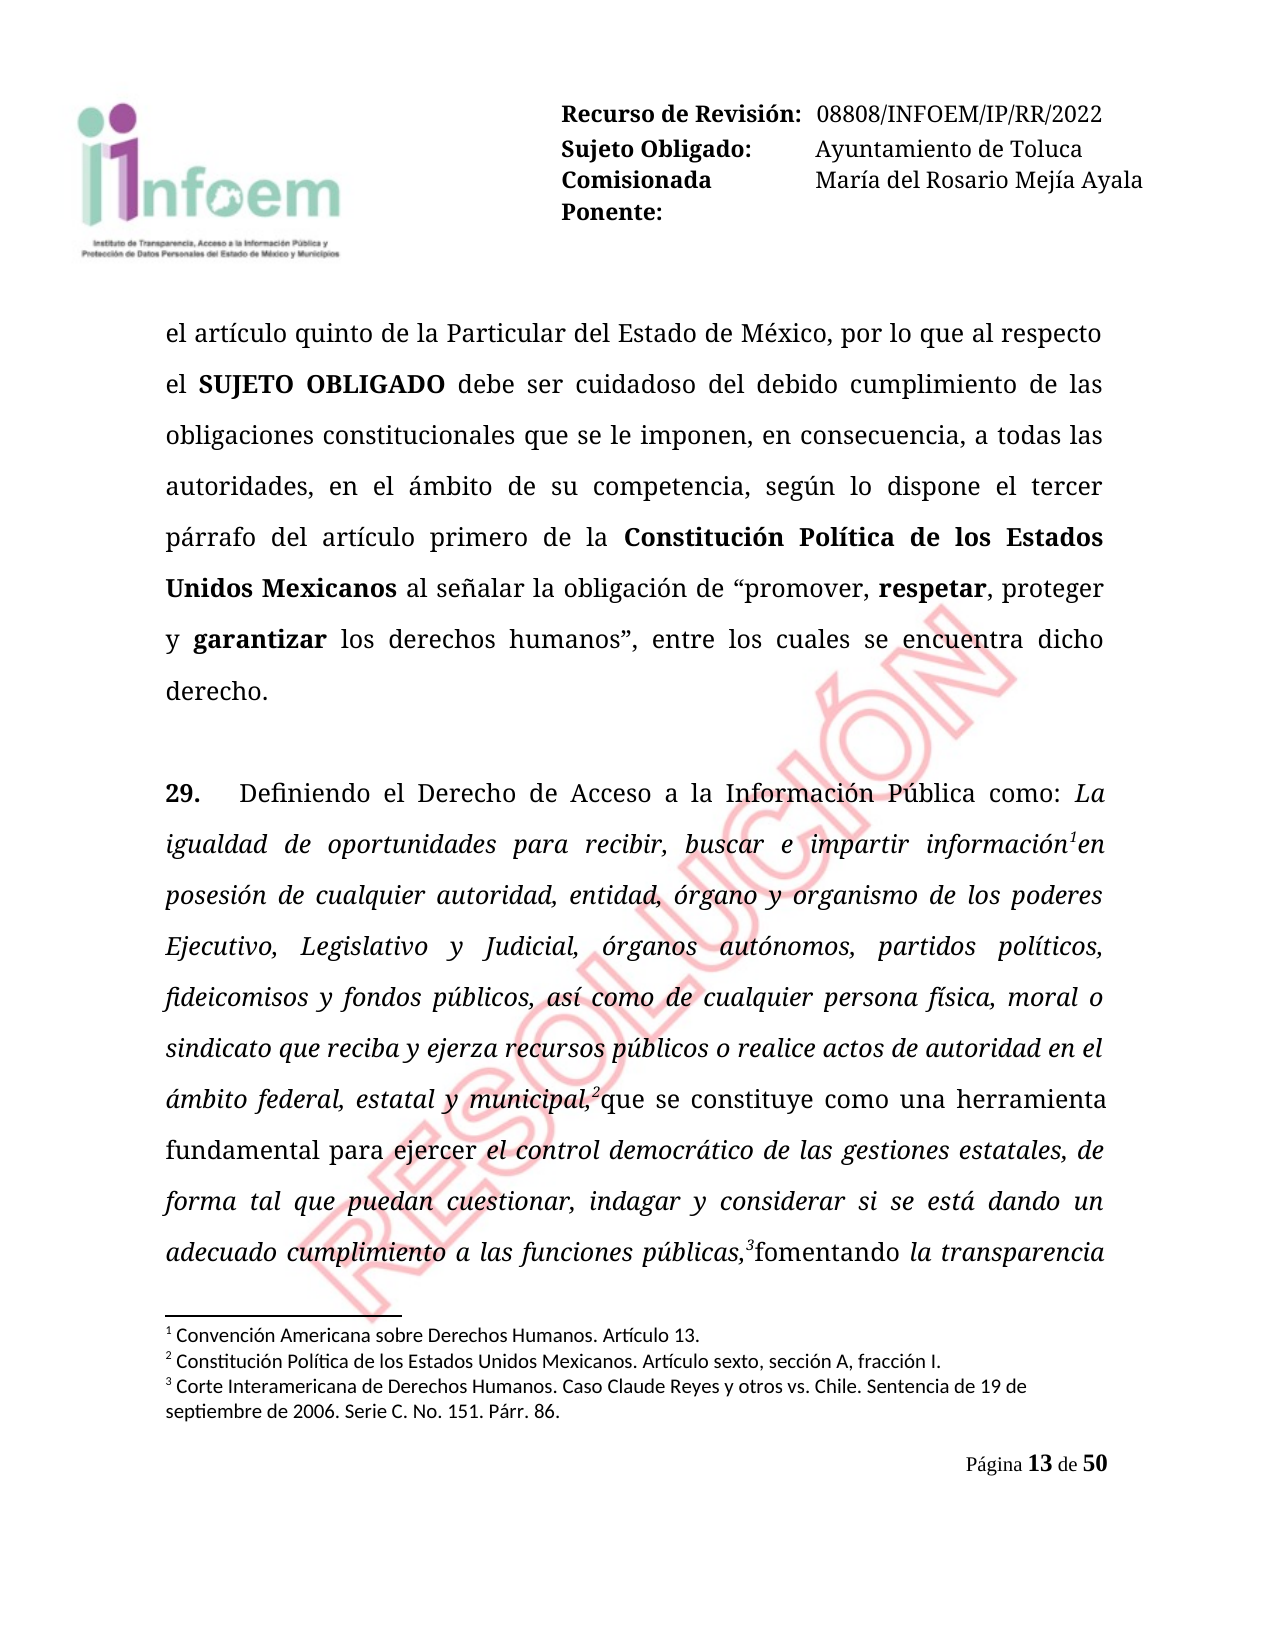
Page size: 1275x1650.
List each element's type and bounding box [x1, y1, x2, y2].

list [165, 316, 1104, 707]
picture [0, 38, 1275, 1650]
list [165, 775, 1107, 1269]
